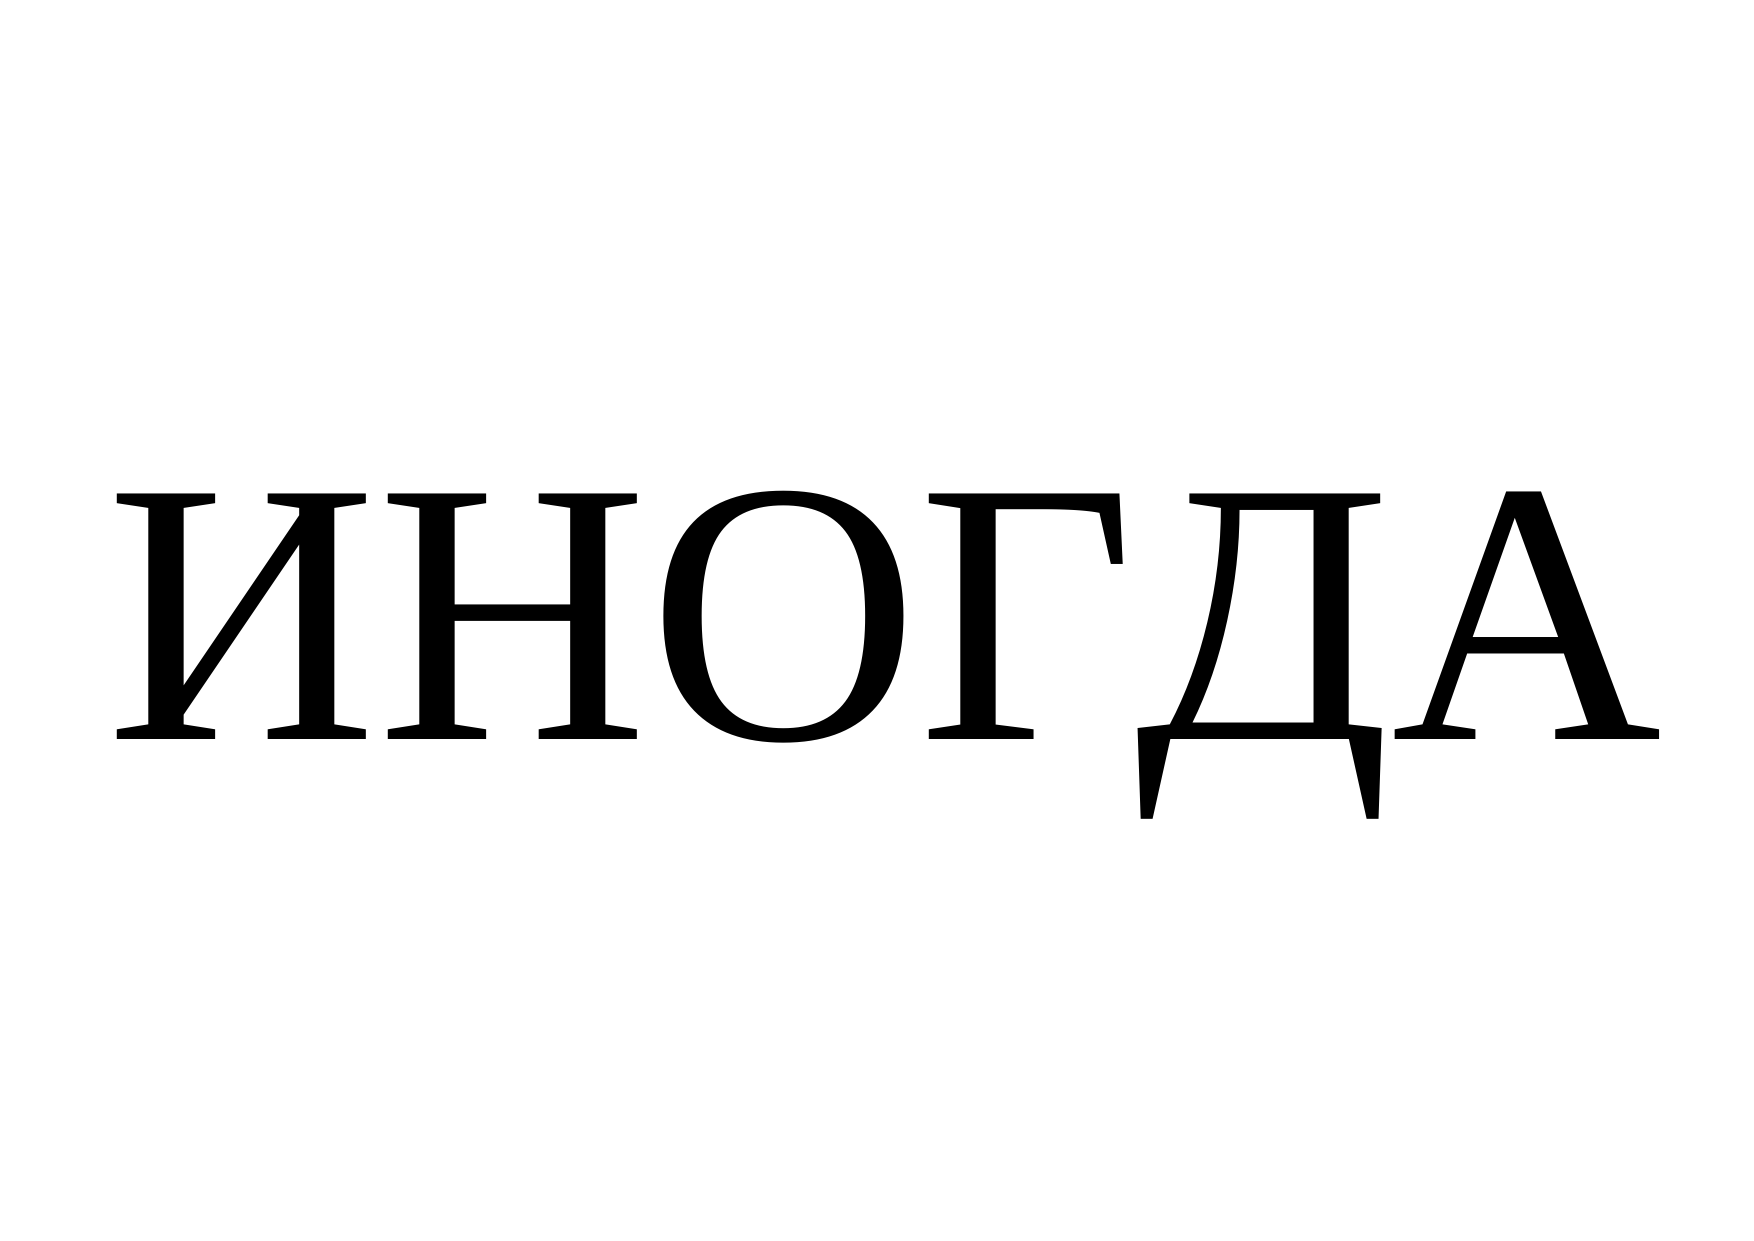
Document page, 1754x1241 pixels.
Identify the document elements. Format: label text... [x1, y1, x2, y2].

text ИНОГДА [59, 389, 1709, 820]
